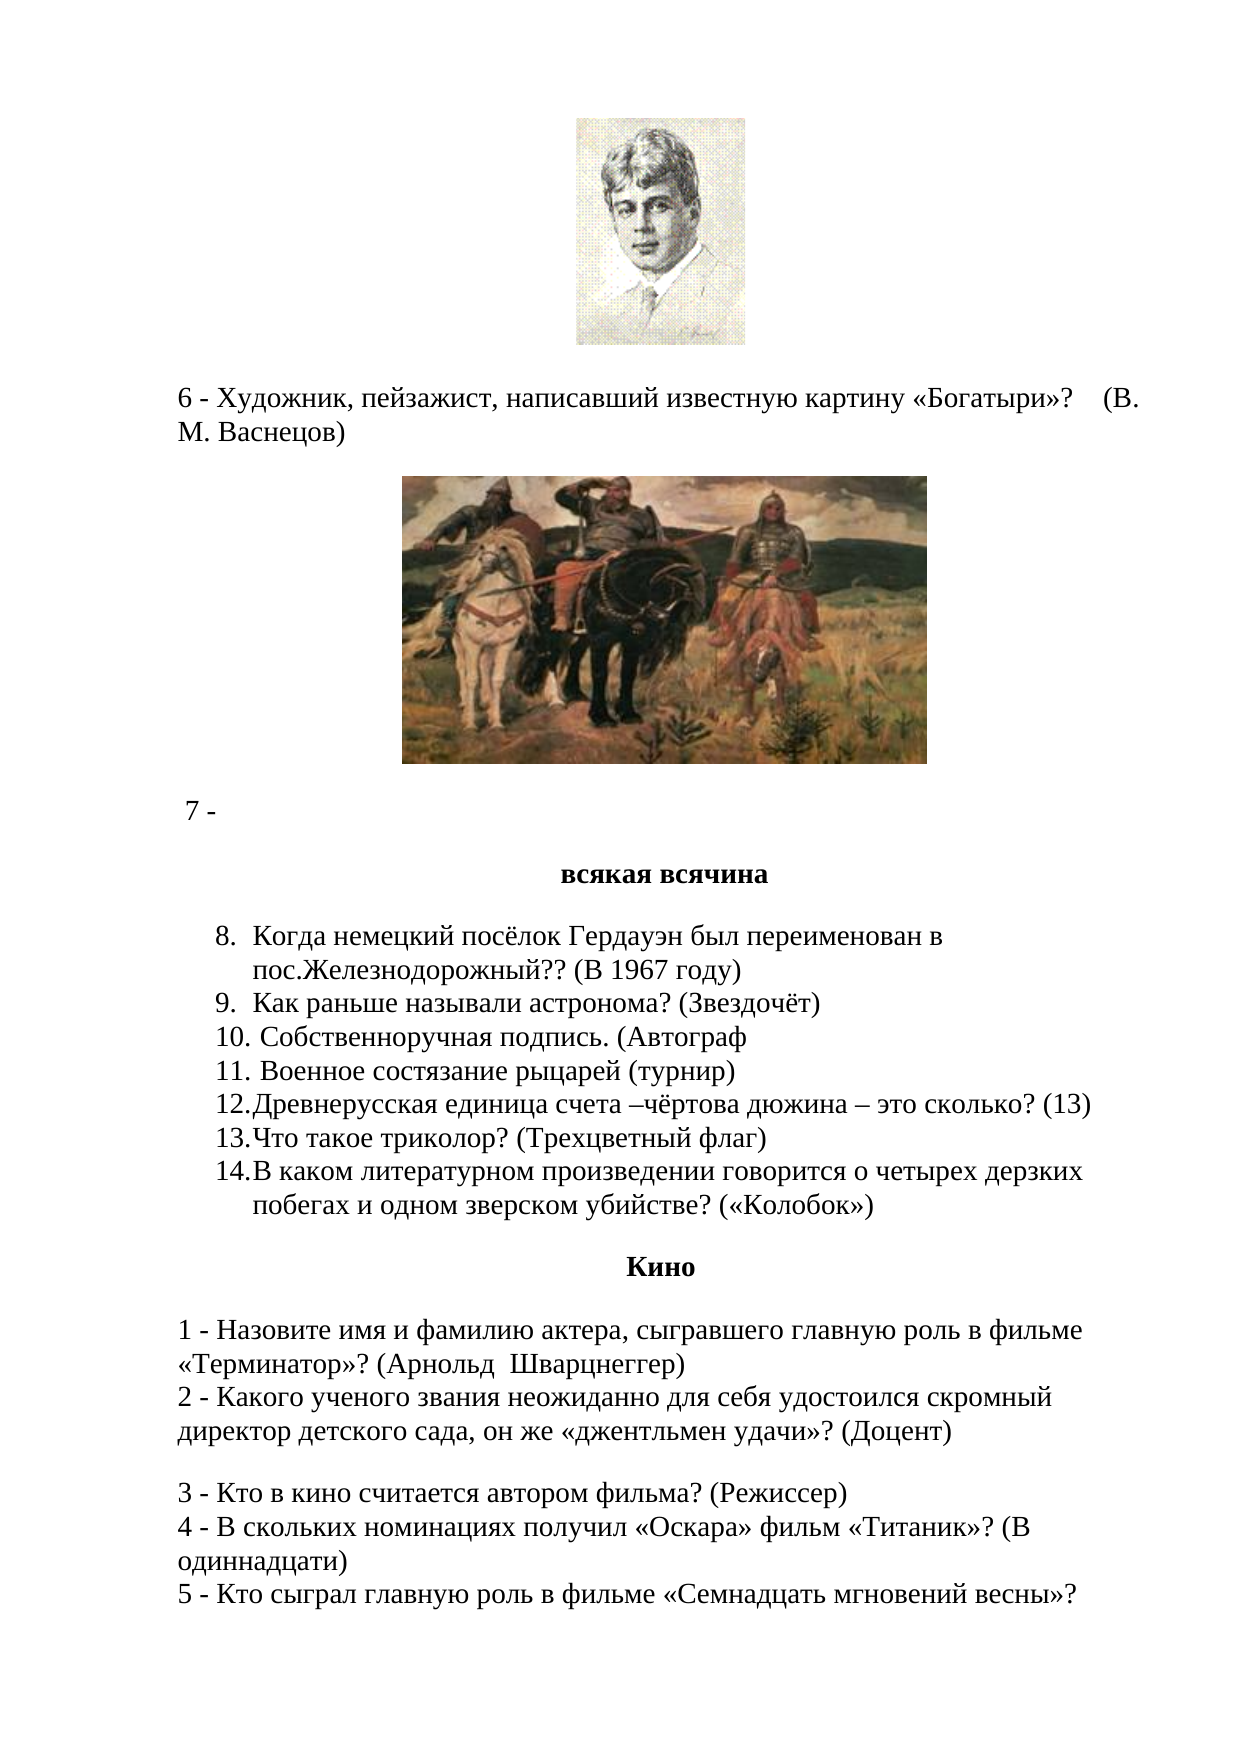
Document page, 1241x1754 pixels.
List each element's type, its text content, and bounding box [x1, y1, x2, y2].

list Собственноручная подпись. (Автограф [215, 1019, 1152, 1053]
picture [402, 476, 927, 764]
list Военное состязание рыцарей (турнир) [215, 1053, 1152, 1086]
text 6 - Художник, пейзажист, написавший известную картину «Богатыри»? (В. М. Васнецов) [177, 380, 1152, 447]
text 7 - [177, 793, 1152, 827]
list Древнерусская единица счета –чёртова дюжина – это сколько? (13) [215, 1086, 1152, 1120]
text всякая всячина [177, 856, 1152, 889]
list Когда немецкий посёлок Гердауэн был переименован в пос.Железнодорожный?? (В 1967 году) [215, 918, 1152, 986]
list В каком литературном произведении говорится о четырех дерзких побегах и одном зверском убийстве? («Колобок») [215, 1153, 1152, 1220]
list Что такое триколор? (Трехцветный флаг) [215, 1120, 1152, 1153]
text 1 - Назовите имя и фамилию актера, сыгравшего главную роль в фильме «Терминатор»? (Арнольд Шварцнеггер) 2 - Какого ученого звания неожиданно для себя удостоился скромный директор детского сада, он же «джентльмен удачи»? (Доцент) [177, 1312, 1152, 1446]
picture [576, 118, 746, 345]
text Кино [177, 1249, 1152, 1283]
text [177, 1476, 1152, 1610]
list Как раньше называли астронома? (Звездочёт) [215, 986, 1152, 1019]
